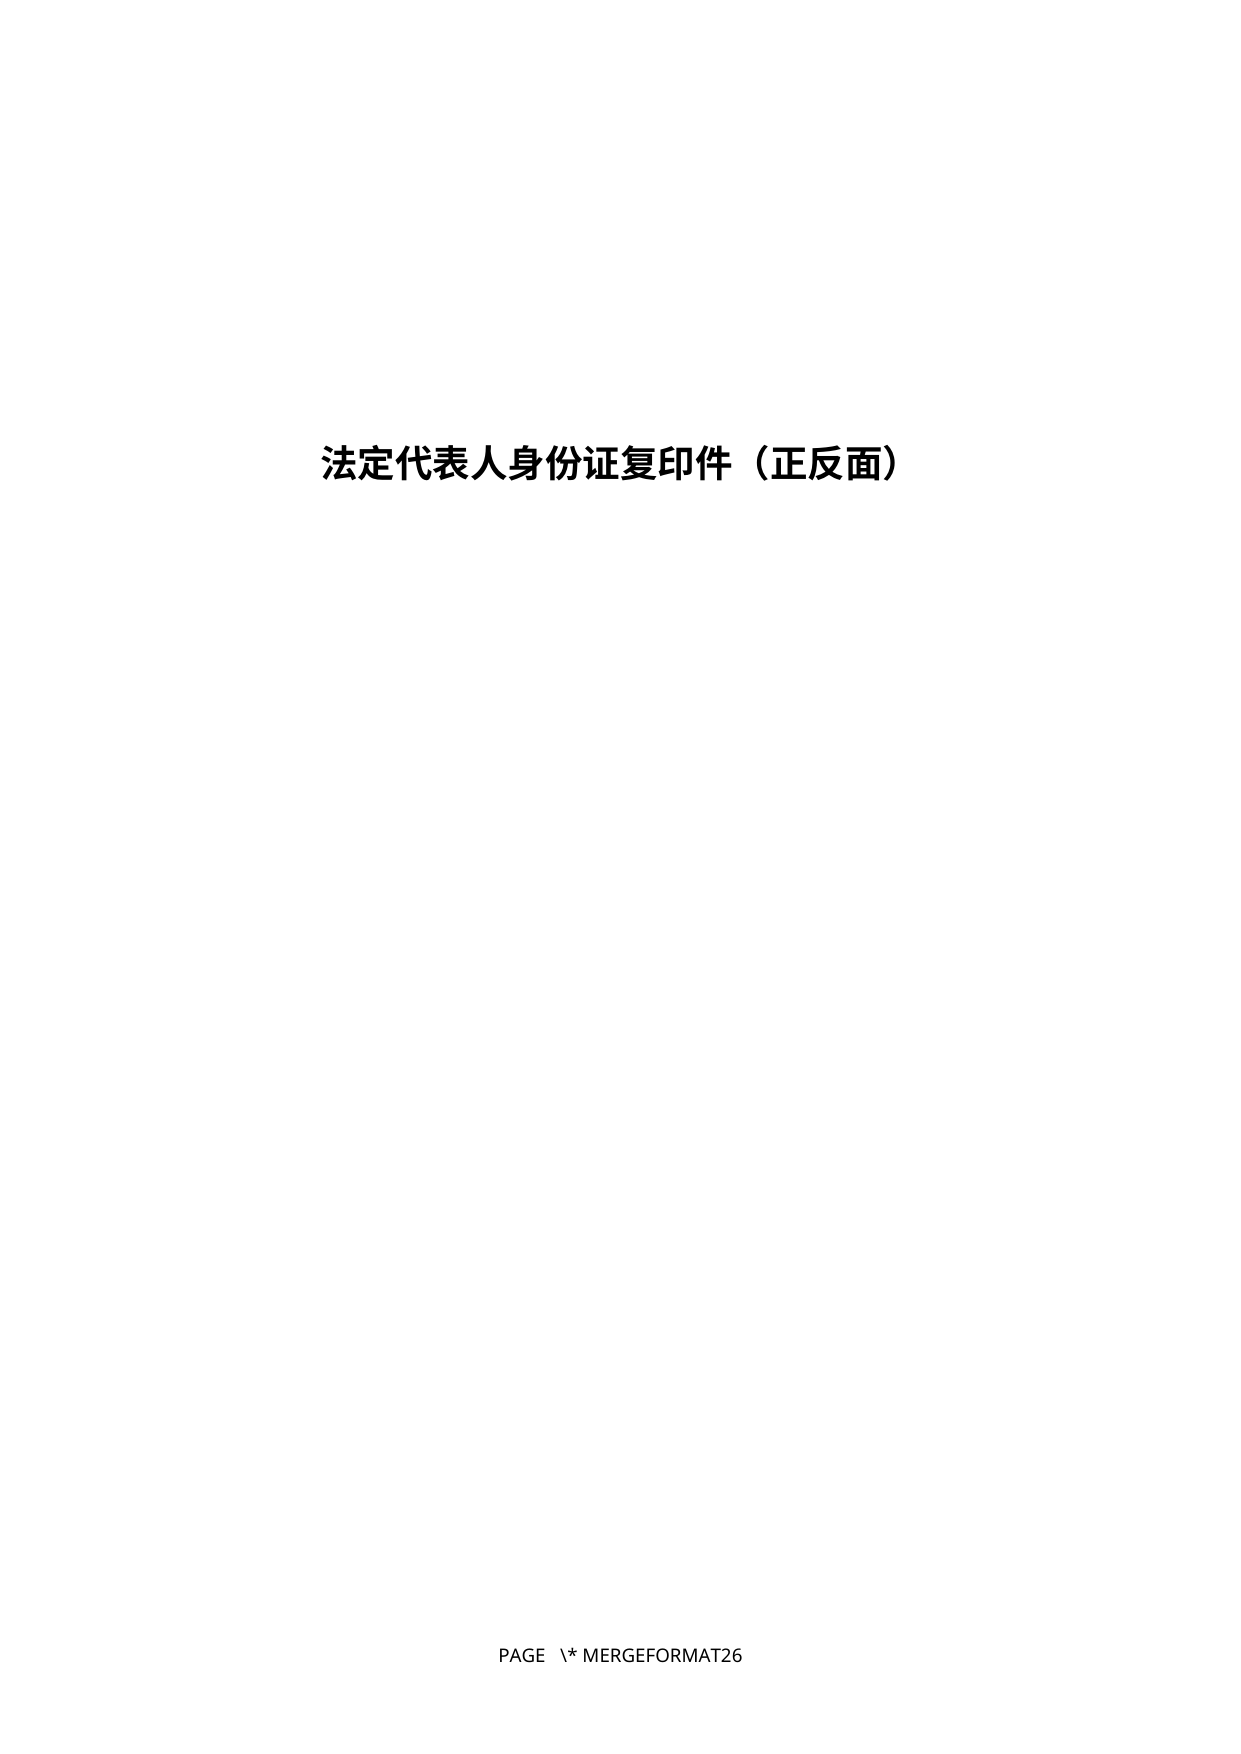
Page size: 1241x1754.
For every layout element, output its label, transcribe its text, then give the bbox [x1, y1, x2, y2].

text 法定代表人身份证复印件（正反面） [175, 428, 1065, 493]
